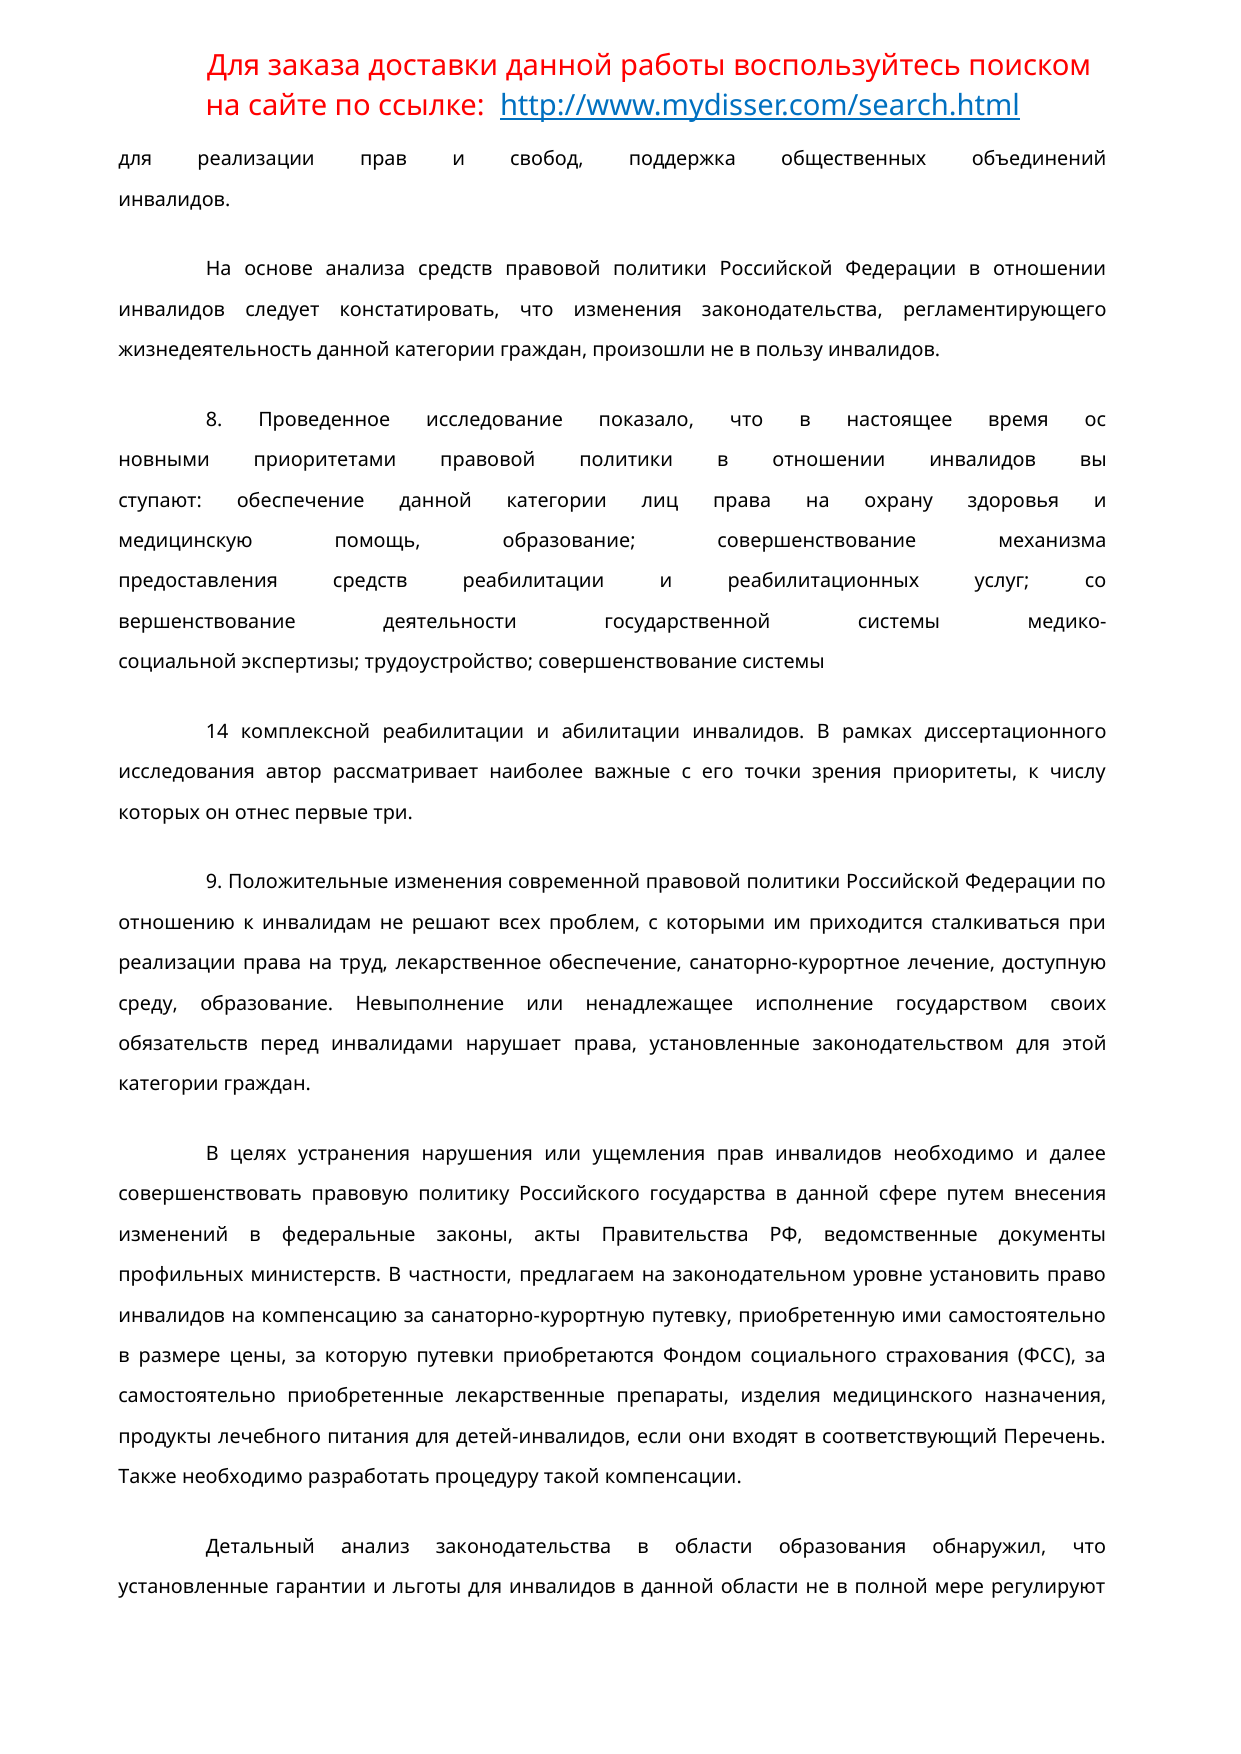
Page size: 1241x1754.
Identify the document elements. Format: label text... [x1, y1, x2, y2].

text 9. Положительные изменения современной правовой политики Российской Федерации по отношению к инвалидам не решают всех проблем, с которыми им приходится сталкиваться при реализации права на труд, лекарственное обеспечение, санаторно-курортное лечение, доступную среду, образование. Невыполнение или ненадлежащее исполнение государством своих обязательств перед инвалидами нарушает права, установленные законодательством для этой категории граждан. [118, 867, 1107, 1097]
text 8. Проведенное исследование показало, что в настоящее время ос новными приоритетами правовой политики в отношении инвалидов вы ступают: обеспечение данной категории лиц права на охрану здоровья и медицинскую помощь, образование; совершенствование механизма предоставления средств реабилитации и реабилитационных услуг; со вершенствование деятельности государственной системы медико- социальной экспертизы; трудоустройство; совершенствование системы [118, 405, 1107, 674]
text 14 комплексной реабилитации и абилитации инвалидов. В рамках диссертационного исследования автор рассматривает наиболее важные с его точки зрения приоритеты, к числу которых он отнес первые три. [118, 717, 1107, 825]
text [118, 144, 1107, 212]
text В целях устранения нарушения или ущемления прав инвалидов необходимо и далее совершенствовать правовую политику Российского государства в данной сфере путем внесения изменений в федеральные законы, акты Правительства РФ, ведомственные документы профильных министерств. В частности, предлагаем на законодательном уровне установить право инвалидов на компенсацию за санаторно-курортную путевку, приобретенную ими самостоятельно в размере цены, за которую путевки приобретаются Фондом социального страхования (ФСС), за самостоятельно приобретенные лекарственные препараты, изделия медицинского назначения, продукты лечебного питания для детей-инвалидов, если они входят в соответствующий Перечень. Также необходимо разработать процедуру такой компенсации. [118, 1139, 1107, 1489]
text На основе анализа средств правовой политики Российской Федерации в отношении инвалидов следует констатировать, что изменения законодательства, регламентирующего жизнедеятельность данной категории граждан, произошли не в пользу инвалидов. [118, 254, 1107, 362]
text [118, 1532, 1107, 1599]
